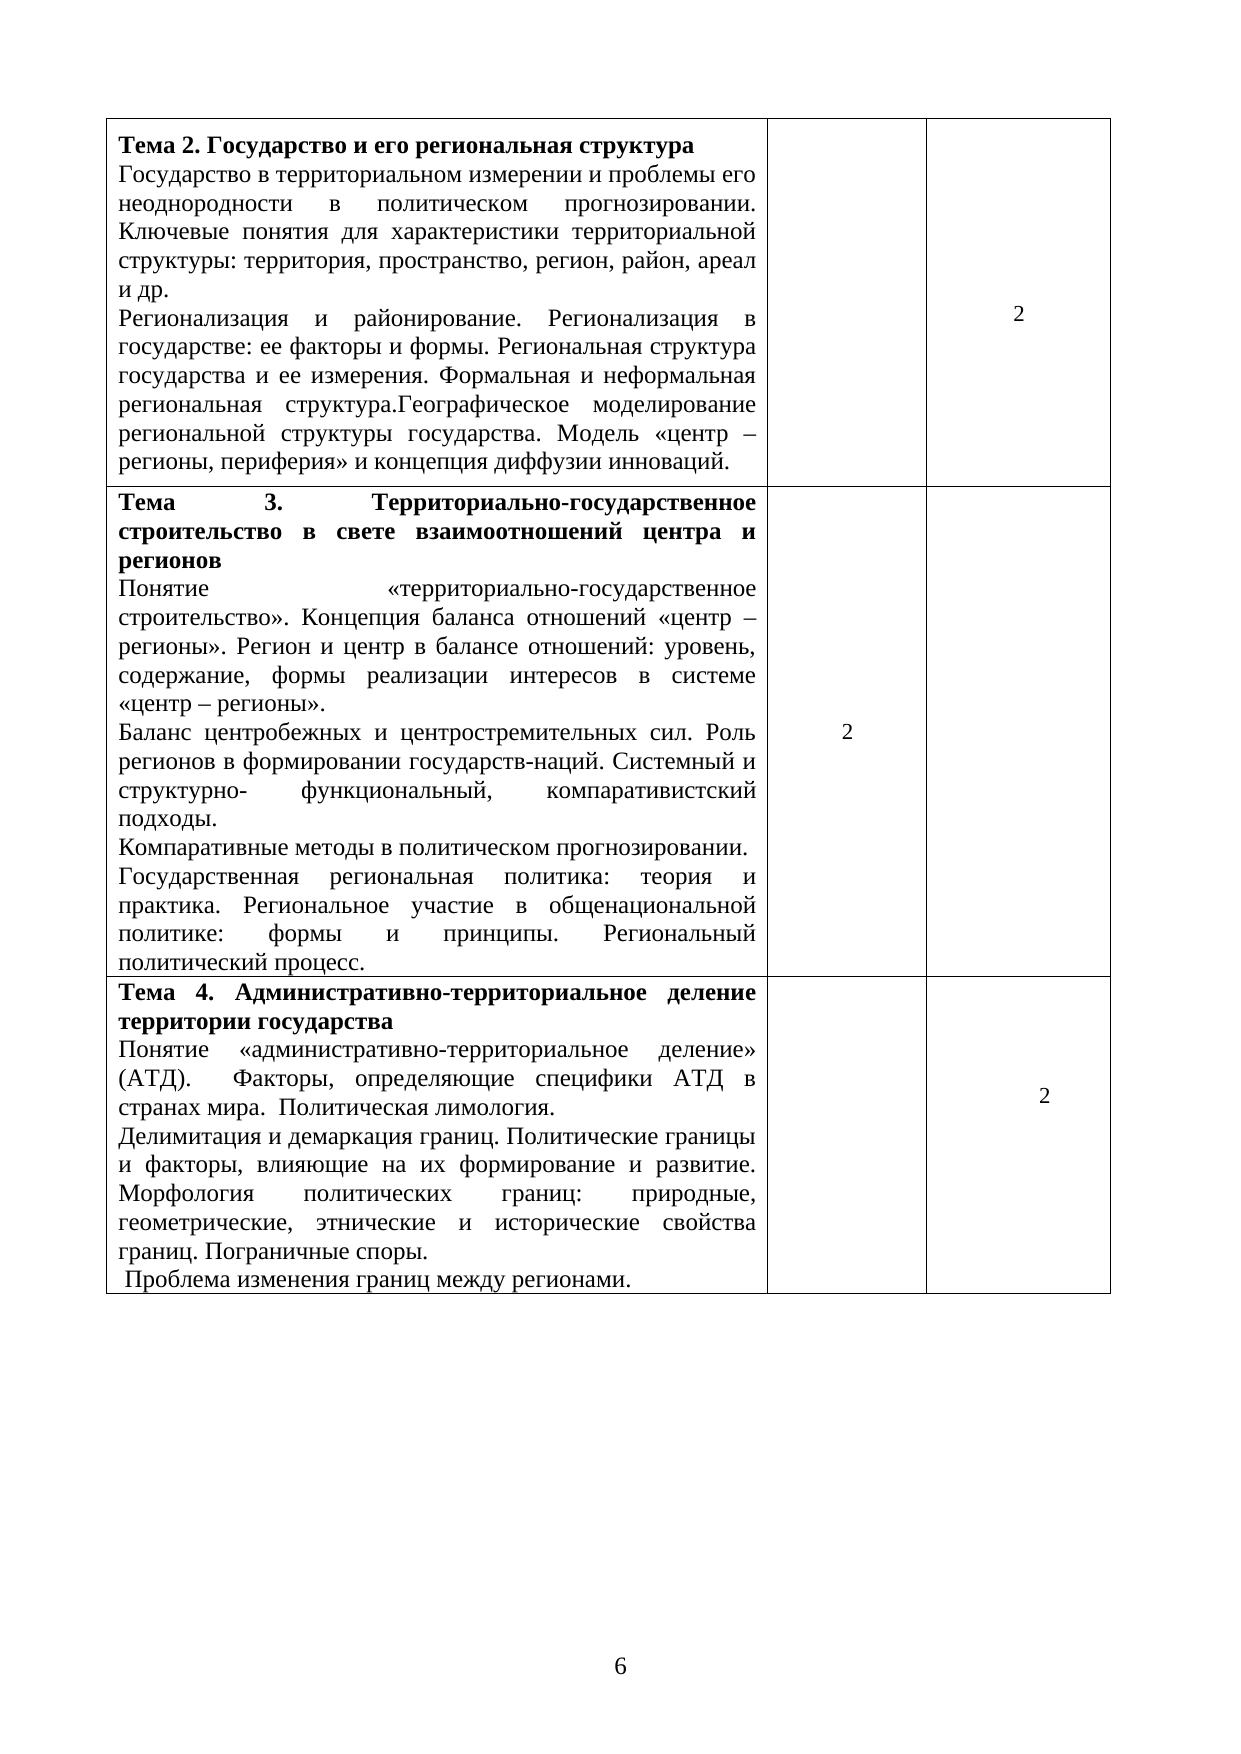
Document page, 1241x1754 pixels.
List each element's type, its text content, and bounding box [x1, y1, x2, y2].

table_cell 2 [768, 487, 926, 976]
table_cell 2 [927, 119, 1110, 486]
table_cell Тема 4. Административно-территориальное деление территории государства Понятие «административно-территориальное деление» (АТД). Факторы, определяющие специфики АТД в странах мира. Политическая лимология. Делимитация и демаркация границ. Политические границы и факторы, влияющие на их формирование и развитие. Морфология политических границ: природные, геометрические, этнические и исторические свойства границ. Пограничные споры. Проблема изменения границ между регионами. [107, 977, 767, 1293]
table_cell Тема 2. Государство и его региональная структура Государство в территориальном измерении и проблемы его неоднородности в политическом прогнозировании. Ключевые понятия для характеристики территориальной структуры: территория, пространство, регион, район, ареал и др. Регионализация и районирование. Регионализация в государстве: ее факторы и формы. Региональная структура государства и ее измерения. Формальная и неформальная региональная структура.Географическое моделирование региональной структуры государства. Модель «центр – регионы, периферия» и концепция диффузии инноваций. [107, 119, 767, 486]
table_cell [927, 487, 1110, 976]
table_cell [768, 119, 926, 486]
table_cell [768, 977, 926, 1293]
table_cell 2 [927, 977, 1110, 1293]
table_cell Тема 3. Территориально-государственное строительство в свете взаимоотношений центра и регионов Понятие «территориально-государственное строительство». Концепция баланса отношений «центр – регионы». Регион и центр в балансе отношений: уровень, содержание, формы реализации интересов в системе «центр – регионы». Баланс центробежных и центростремительных сил. Роль регионов в формировании государств-наций. Системный и структурно- функциональный, компаративистский подходы. Компаративные методы в политическом прогнозировании. Государственная региональная политика: теория и практика. Региональное участие в общенациональной политике: формы и принципы. Региональный политический процесс. [107, 487, 767, 976]
